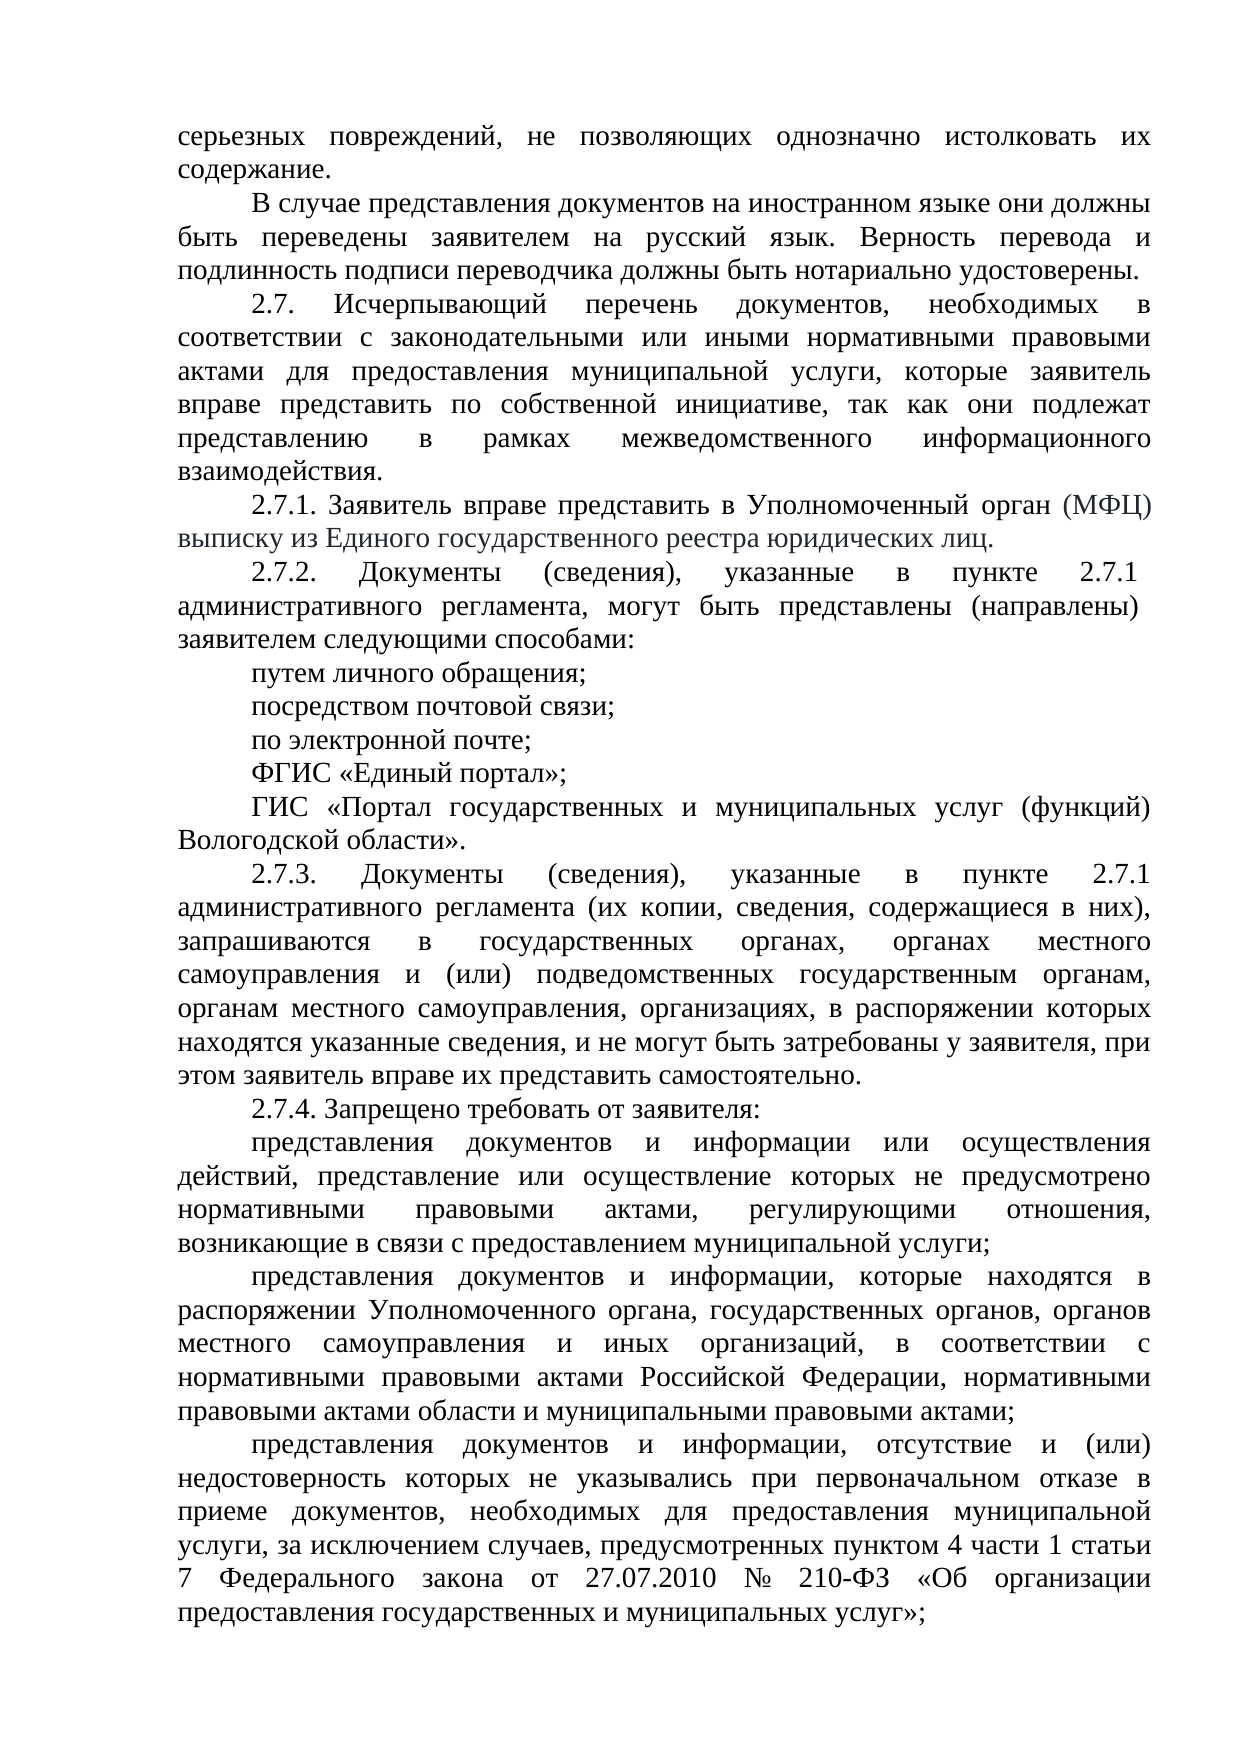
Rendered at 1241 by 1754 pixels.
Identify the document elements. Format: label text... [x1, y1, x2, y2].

text представления документов и информации или осуществления действий, представление или осуществление которых не предусмотрено нормативными правовыми актами, регулирующими отношения, возникающие в связи с предоставлением муниципальной услуги; [177, 1124, 1152, 1258]
text представления документов и информации, отсутствие и (или) недостоверность которых не указывались при первоначальном отказе в приеме документов, необходимых для предоставления муниципальной услуги, за исключением случаев, предусмотренных пунктом 4 части 1 статьи 7 Федерального закона от 27.07.2010 № 210-ФЗ «Об организации предоставления государственных и муниципальных услуг»; [177, 1426, 1152, 1627]
text путем личного обращения; [177, 655, 1152, 688]
text ГИС «Портал государственных и муниципальных услуг (функций) Вологодской области». [177, 789, 1152, 856]
text представления документов и информации, которые находятся в распоряжении Уполномоченного органа, государственных органов, органов местного самоуправления и иных организаций, в соответствии с нормативными правовыми актами Российской Федерации, нормативными правовыми актами области и муниципальными правовыми актами; [177, 1258, 1152, 1426]
text ФГИС «Единый портал»; [177, 755, 1152, 789]
text по электронной почте; [177, 722, 1152, 755]
text 2.7. Исчерпывающий перечень документов, необходимых в соответствии с законодательными или иными нормативными правовыми актами для предоставления муниципальной услуги, которые заявитель вправе представить по собственной инициативе, так как они подлежат представлению в рамках межведомственного информационного взаимодействия. [177, 286, 1152, 487]
text 2.7.4. Запрещено требовать от заявителя: [177, 1091, 1152, 1124]
text посредством почтовой связи; [177, 688, 1152, 722]
text 2.7.2. Документы (сведения), указанные в пункте 2.7.1 административного регламента, могут быть представлены (направлены) заявителем следующими способами: [177, 554, 1139, 655]
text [177, 118, 1152, 185]
text 2.7.1. Заявитель вправе представить в Уполномоченный орган (МФЦ) выписку из Единого государственного реестра юридических лиц. [177, 487, 1152, 554]
text 2.7.3. Документы (сведения), указанные в пункте 2.7.1 административного регламента (их копии, сведения, содержащиеся в них), запрашиваются в государственных органах, органах местного самоуправления и (или) подведомственных государственным органам, органам местного самоуправления, организациях, в распоряжении которых находятся указанные сведения, и не могут быть затребованы у заявителя, при этом заявитель вправе их представить самостоятельно. [177, 856, 1152, 1091]
text В случае представления документов на иностранном языке они должны быть переведены заявителем на русский язык. Верность перевода и подлинность подписи переводчика должны быть нотариально удостоверены. [177, 185, 1152, 286]
